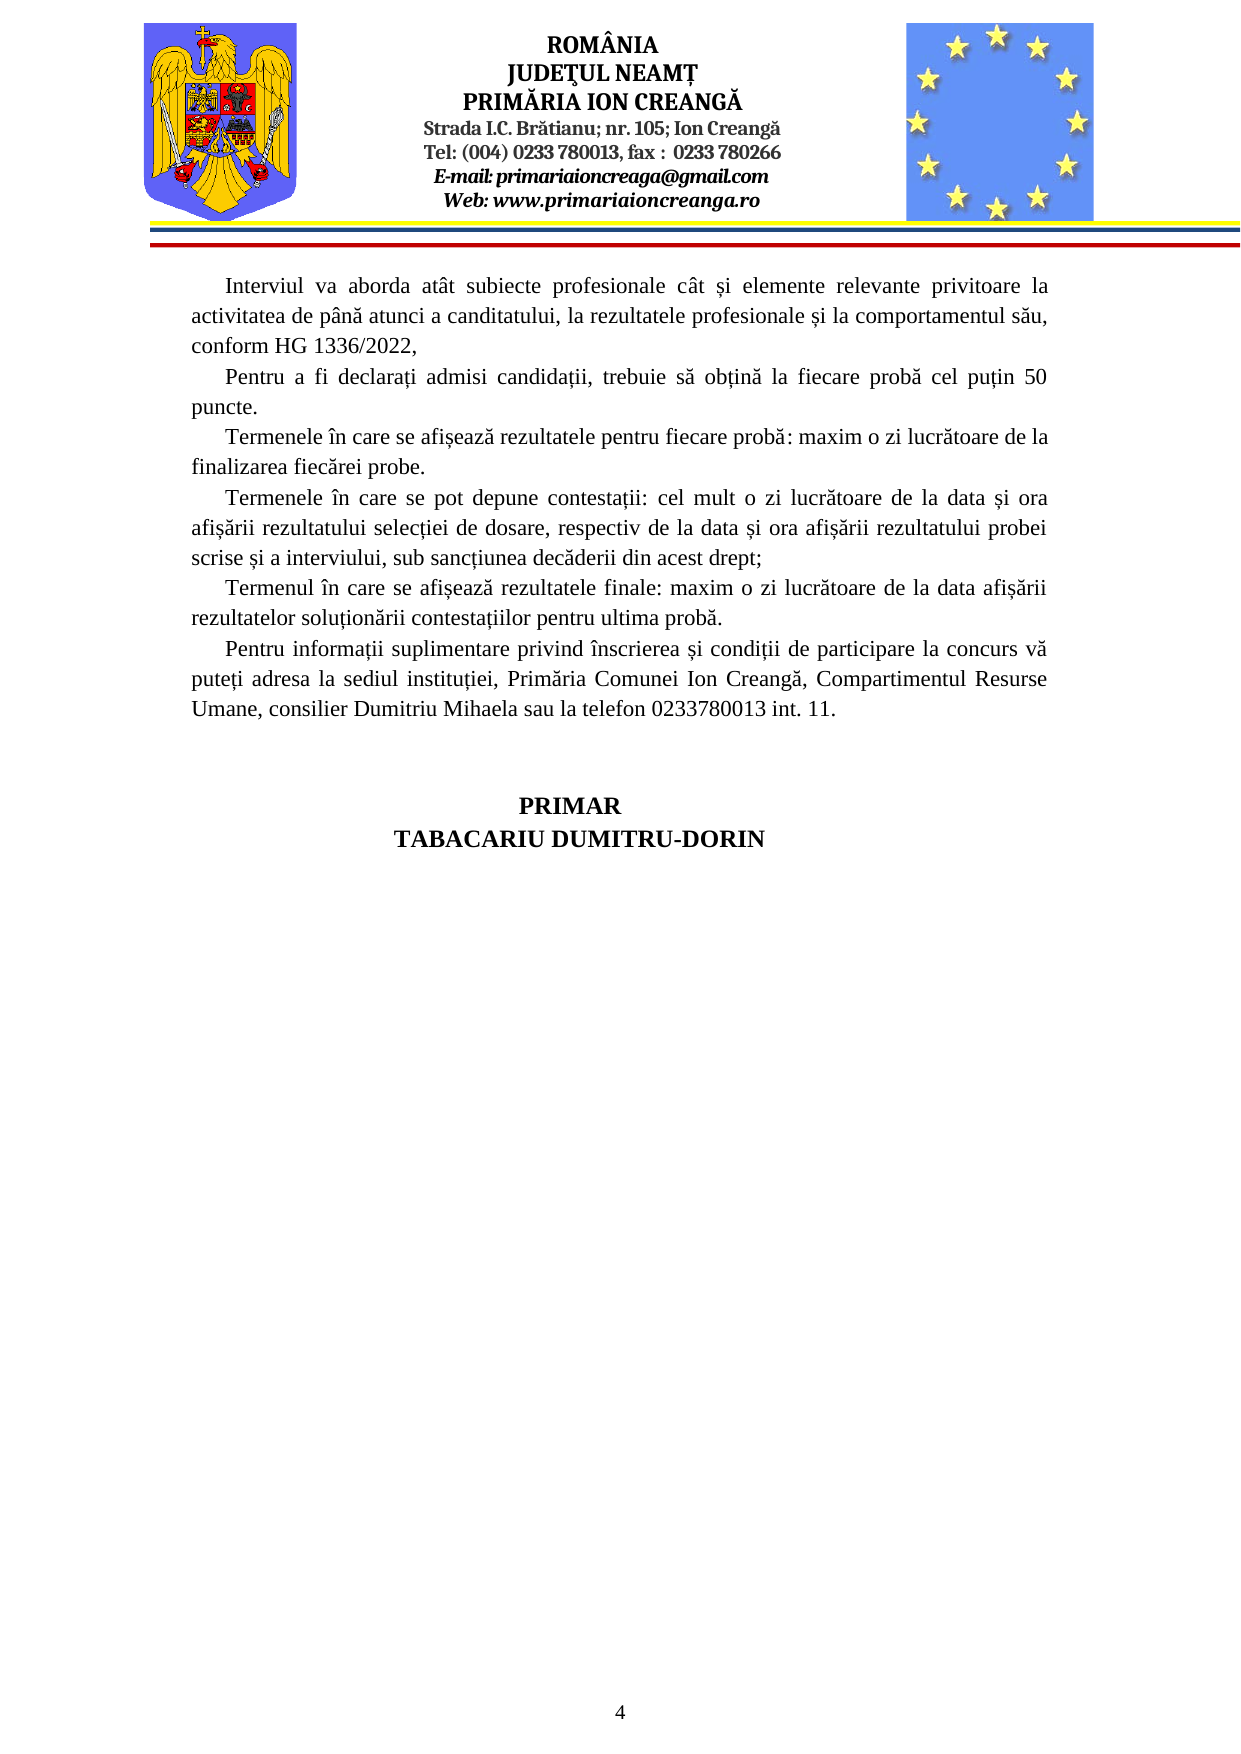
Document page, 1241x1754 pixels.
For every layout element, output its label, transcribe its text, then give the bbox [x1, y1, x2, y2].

text Pentru informații suplimentare privind înscrierea și condiții de participare la concurs vă puteți adresa la sediul instituției, Primăria Comunei Ion Creangă, Compartimentul Resurse Umane, consilier Dumitriu Mihaela sau la telefon 0233780013 int. 11. [191, 635, 1049, 721]
text Termenele în care se pot depune contestații: cel mult o zi lucrătoare de la data și ora afișării rezultatului selecției de dosare, respectiv de la data și ora afișării rezultatului probei scrise și a interviului, sub sancțiunea decăderii din acest drept; [191, 484, 1049, 570]
text Termenul în care se afișează rezultatele finale: maxim o zi lucrătoare de la data afișării rezultatelor soluționării contestațiilor pentru ultima probă. [191, 574, 1049, 631]
text Termenele în care se afișează rezultatele pentru fiecare probă: maxim o zi lucrătoare de la finalizarea fiecărei probe. [191, 423, 1049, 480]
picture [143, 23, 297, 224]
text PRIMAR [445, 791, 1090, 820]
text Pentru a fi declarați admisi candidații, trebuie să obțină la fiecare probă cel puțin 50 puncte. [191, 363, 1049, 419]
text TABACARIU DUMITRU-DORIN [150, 824, 1090, 853]
text Interviul va aborda atât subiecte profesionale cât și elemente relevante privitoare la activitatea de până atunci a canditatului, la rezultatele profesionale și la comportamentul său, conform HG 1336/2022, [191, 272, 1049, 359]
